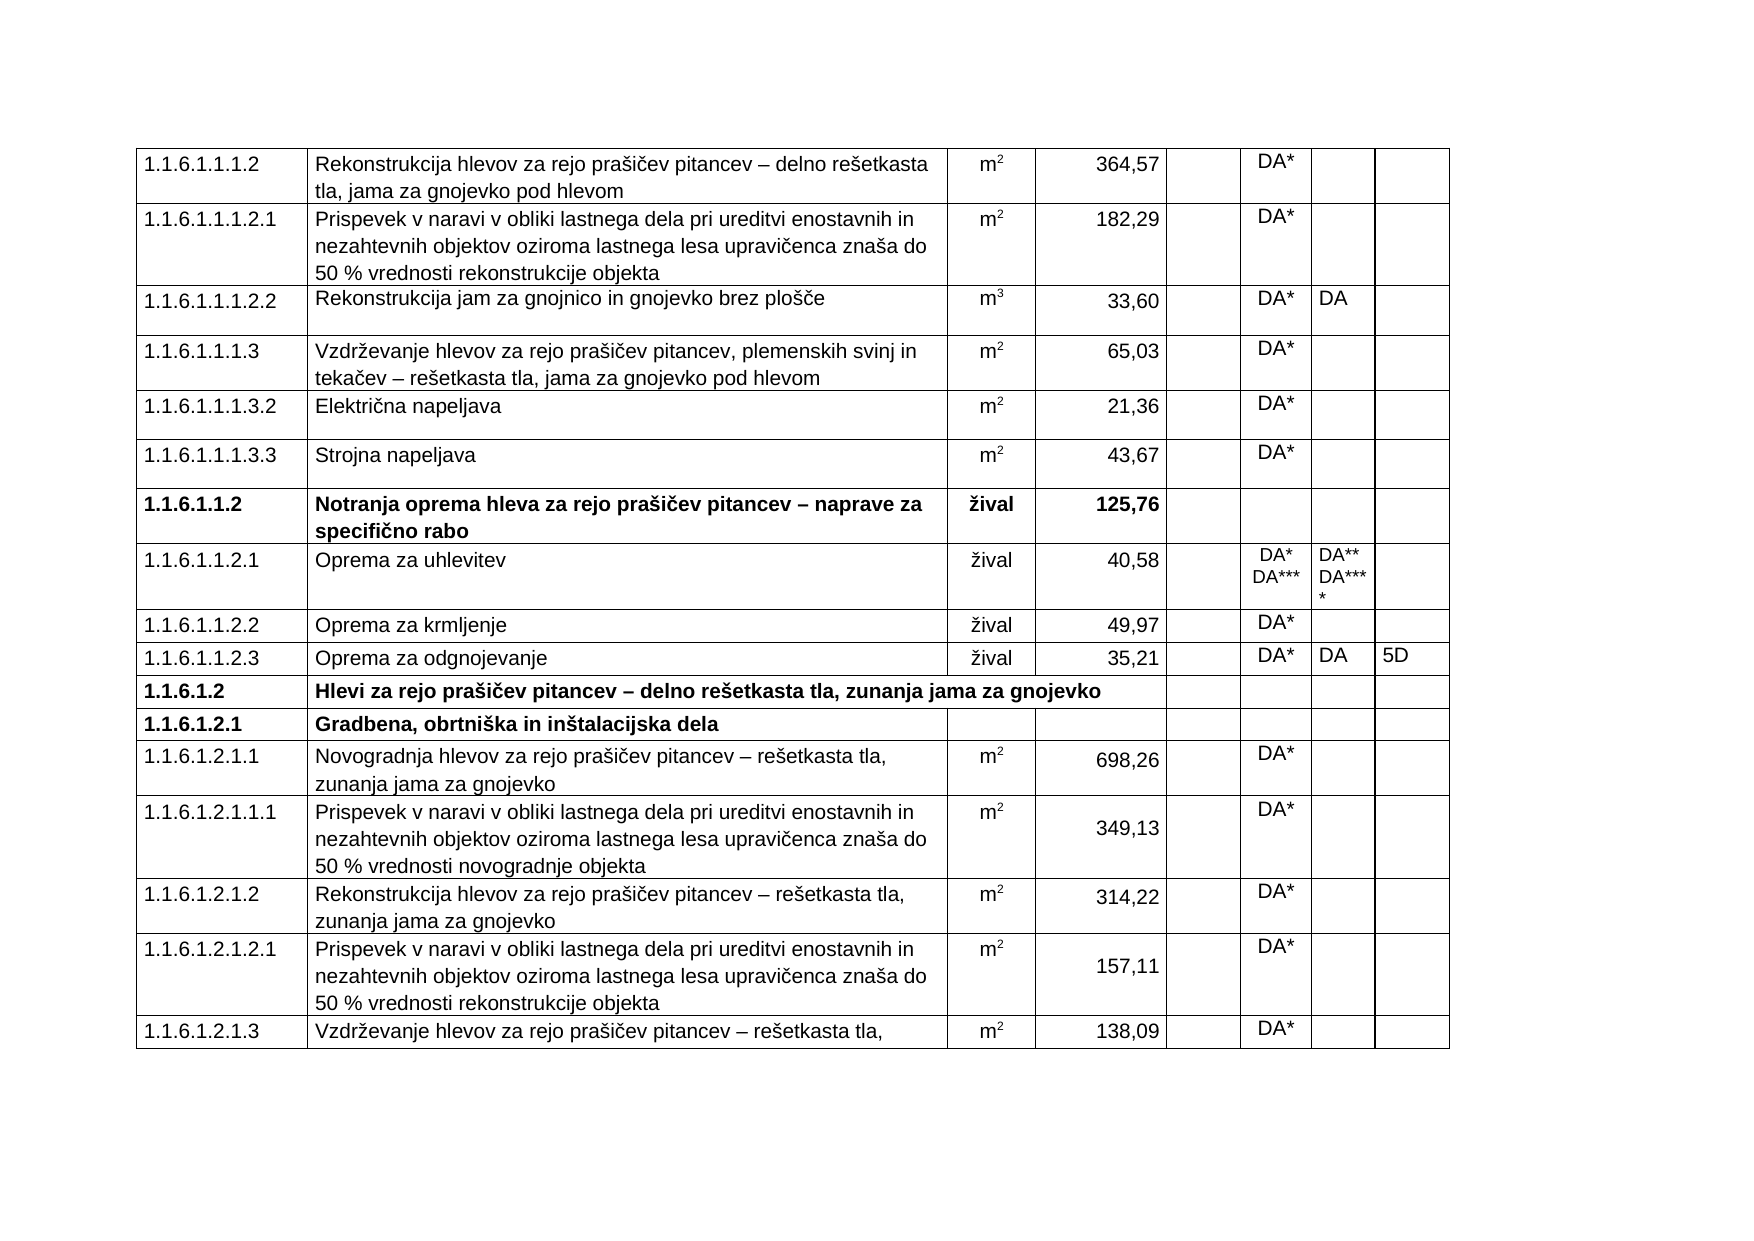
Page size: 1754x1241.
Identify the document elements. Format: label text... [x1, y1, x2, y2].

table_cell [1376, 676, 1449, 707]
table_cell [1167, 1016, 1240, 1048]
table_cell Rekonstrukcija jam za gnojnico in gnojevko brez plošče [308, 286, 947, 335]
table_cell 40,58 [1036, 544, 1166, 609]
table_cell [1376, 709, 1449, 740]
table_cell DA* [1241, 391, 1311, 439]
table_cell [1376, 610, 1449, 642]
table_cell 1.1.6.1.2.1.1.1 [137, 796, 307, 878]
table_cell [1167, 440, 1240, 488]
table_cell 1.1.6.1.2.1.3 [137, 1016, 307, 1048]
table_cell žival [948, 544, 1035, 609]
table_cell [1167, 879, 1240, 933]
table_cell Prispevek v naravi v obliki lastnega dela pri ureditvi enostavnih in nezahtevnih objektov oziroma lastnega lesa upravičenca znaša do 50 % vrednosti rekonstrukcije objekta [308, 934, 947, 1015]
table_cell [1312, 741, 1374, 795]
table_cell 65,03 [1036, 336, 1166, 390]
table_cell [1376, 286, 1449, 335]
table_cell [1167, 149, 1240, 203]
table_cell DA* [1241, 610, 1311, 642]
table_cell [1167, 934, 1240, 1015]
table_cell 1.1.6.1.1.1.3 [137, 336, 307, 390]
table_cell DA* [1241, 286, 1311, 335]
table_cell Notranja oprema hleva za rejo prašičev pitancev – naprave za specifično rabo [308, 489, 947, 543]
table_cell [1312, 1016, 1374, 1048]
table_cell [1036, 709, 1166, 740]
table_cell [1167, 676, 1240, 707]
table_cell DA [1312, 643, 1374, 674]
table_cell [1167, 204, 1240, 285]
table_cell [1167, 709, 1240, 740]
table_cell [1167, 741, 1240, 795]
table_cell m2 [948, 149, 1035, 203]
table_cell 138,09 [1036, 1016, 1166, 1048]
table_cell 1.1.6.1.1.1.2 [137, 149, 307, 203]
table_cell m2 [948, 741, 1035, 795]
table_cell 1.1.6.1.1.2.3 [137, 643, 307, 674]
table_cell [1376, 796, 1449, 878]
table_cell [1376, 440, 1449, 488]
table_cell 43,67 [1036, 440, 1166, 488]
table_cell 1.1.6.1.2.1.1 [137, 741, 307, 795]
table_cell Vzdrževanje hlevov za rejo prašičev pitancev, plemenskih svinj in tekačev – rešetkasta tla, jama za gnojevko pod hlevom [308, 336, 947, 390]
table_cell Rekonstrukcija hlevov za rejo prašičev pitancev – rešetkasta tla, zunanja jama za gnojevko [308, 879, 947, 933]
table_cell 1.1.6.1.2.1.2 [137, 879, 307, 933]
table_cell 182,29 [1036, 204, 1166, 285]
table_cell [948, 709, 1035, 740]
table_cell [1376, 391, 1449, 439]
table_cell DA* [1241, 204, 1311, 285]
table_cell [1376, 1016, 1449, 1048]
table_cell DA* [1241, 149, 1311, 203]
table_cell m2 [948, 204, 1035, 285]
table_cell [1312, 796, 1374, 878]
table_cell 1.1.6.1.1.2 [137, 489, 307, 543]
table_cell 35,21 [1036, 643, 1166, 674]
table_cell m2 [948, 1016, 1035, 1048]
table_cell [1312, 336, 1374, 390]
table_cell DA* DA*** [1241, 544, 1311, 609]
table_cell [1241, 676, 1311, 707]
table_cell [1167, 544, 1240, 609]
table_cell DA**DA**** [1312, 544, 1374, 609]
table_cell žival [948, 489, 1035, 543]
table_cell DA* [1241, 336, 1311, 390]
table_cell 21,36 [1036, 391, 1166, 439]
table_cell [1167, 286, 1240, 335]
table_cell 698,26 [1036, 741, 1166, 795]
table_cell 1.1.6.1.2 [137, 676, 307, 707]
table_cell [1376, 741, 1449, 795]
table_cell [1312, 879, 1374, 933]
table_cell [1312, 204, 1374, 285]
table_cell 1.1.6.1.1.1.3.3 [137, 440, 307, 488]
table_cell [1376, 204, 1449, 285]
table_cell [1312, 709, 1374, 740]
table_cell [1312, 440, 1374, 488]
table_cell 314,22 [1036, 879, 1166, 933]
table_cell 364,57 [1036, 149, 1166, 203]
table_cell Oprema za krmljenje [308, 610, 947, 642]
table_cell [1167, 610, 1240, 642]
table_cell Gradbena, obrtniška in inštalacijska dela [308, 709, 947, 740]
table_cell Prispevek v naravi v obliki lastnega dela pri ureditvi enostavnih in nezahtevnih objektov oziroma lastnega lesa upravičenca znaša do 50 % vrednosti rekonstrukcije objekta [308, 204, 947, 285]
table_cell m2 [948, 440, 1035, 488]
table_cell Prispevek v naravi v obliki lastnega dela pri ureditvi enostavnih in nezahtevnih objektov oziroma lastnega lesa upravičenca znaša do 50 % vrednosti novogradnje objekta [308, 796, 947, 878]
table_cell 1.1.6.1.2.1.2.1 [137, 934, 307, 1015]
table_cell m3 [948, 286, 1035, 335]
table_cell Rekonstrukcija hlevov za rejo prašičev pitancev – delno rešetkasta tla, jama za gnojevko pod hlevom [308, 149, 947, 203]
table_cell [1376, 149, 1449, 203]
table_cell m2 [948, 796, 1035, 878]
table_cell DA* [1241, 796, 1311, 878]
table_cell 157,11 [1036, 934, 1166, 1015]
table_cell 1.1.6.1.1.1.2.2 [137, 286, 307, 335]
table_cell [1312, 610, 1374, 642]
table_cell 33,60 [1036, 286, 1166, 335]
table_cell Novogradnja hlevov za rejo prašičev pitancev – rešetkasta tla, zunanja jama za gnojevko [308, 741, 947, 795]
table_cell 1.1.6.1.1.1.2.1 [137, 204, 307, 285]
table_cell DA* [1241, 879, 1311, 933]
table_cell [308, 1016, 947, 1048]
table_cell [1312, 391, 1374, 439]
table_cell [1376, 879, 1449, 933]
table_cell 49,97 [1036, 610, 1166, 642]
table_cell m2 [948, 391, 1035, 439]
table_cell 1.1.6.1.1.2.2 [137, 610, 307, 642]
table_cell [1376, 934, 1449, 1015]
table_cell Oprema za uhlevitev [308, 544, 947, 609]
table_cell DA* [1241, 934, 1311, 1015]
table_cell [1167, 336, 1240, 390]
table_cell DA* [1241, 741, 1311, 795]
table_cell m2 [948, 934, 1035, 1015]
table_cell [1241, 709, 1311, 740]
table_cell 349,13 [1036, 796, 1166, 878]
table_cell 1.1.6.1.2.1 [137, 709, 307, 740]
table_cell [1167, 391, 1240, 439]
table_cell Oprema za odgnojevanje [308, 643, 947, 674]
table_cell DA* [1241, 643, 1311, 674]
table_cell 1.1.6.1.1.1.3.2 [137, 391, 307, 439]
table_cell Strojna napeljava [308, 440, 947, 488]
table_cell [1312, 676, 1374, 707]
table_cell Električna napeljava [308, 391, 947, 439]
table_cell [1167, 796, 1240, 878]
table_cell 125,76 [1036, 489, 1166, 543]
table_cell [1167, 489, 1240, 543]
table_cell žival [948, 610, 1035, 642]
table_cell [1376, 544, 1449, 609]
table_cell Hlevi za rejo prašičev pitancev – delno rešetkasta tla, zunanja jama za gnojevko [308, 676, 1166, 707]
table_cell m2 [948, 879, 1035, 933]
table_cell [1312, 489, 1374, 543]
table_cell DA* [1241, 440, 1311, 488]
table_cell žival [948, 643, 1035, 674]
table_cell [1376, 489, 1449, 543]
table_cell [1312, 149, 1374, 203]
table_cell [1312, 934, 1374, 1015]
table_cell [1376, 336, 1449, 390]
table_cell DA [1312, 286, 1374, 335]
table_cell [1167, 643, 1240, 674]
table_cell 5D [1376, 643, 1449, 674]
table_cell m2 [948, 336, 1035, 390]
table_cell [1241, 489, 1311, 543]
table_cell DA* [1241, 1016, 1311, 1048]
table_cell 1.1.6.1.1.2.1 [137, 544, 307, 609]
